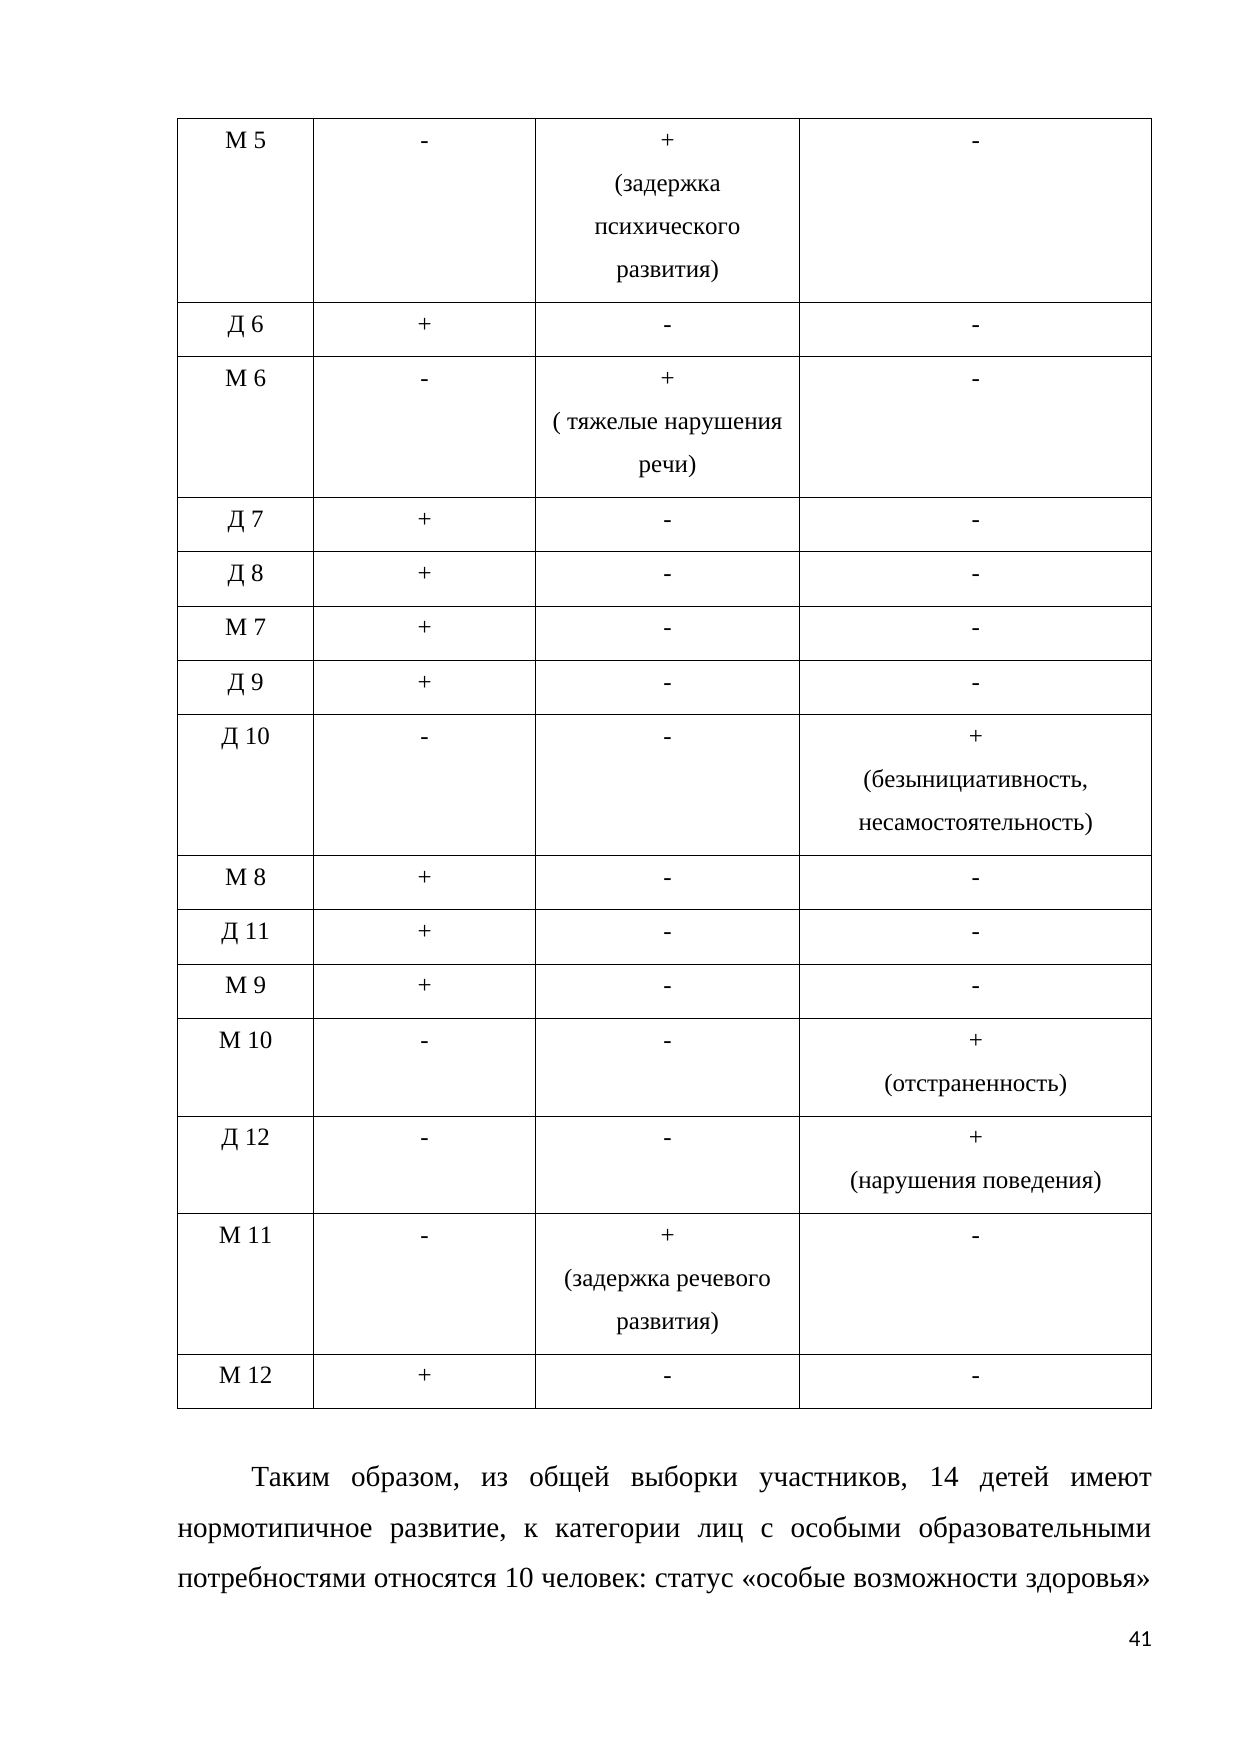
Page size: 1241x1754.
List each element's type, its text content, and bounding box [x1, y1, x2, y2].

table_cell - [800, 552, 1151, 606]
table_cell Д 12 [178, 1117, 313, 1213]
table_cell Д 7 [178, 498, 313, 551]
table_cell - [314, 357, 535, 497]
table_cell - [536, 1117, 799, 1213]
table_cell М 6 [178, 357, 313, 497]
table_cell - [314, 1019, 535, 1116]
table_cell + [314, 607, 535, 660]
table_cell + [314, 856, 535, 909]
table_cell М 7 [178, 607, 313, 660]
table_cell - [536, 856, 799, 909]
table_cell М 12 [178, 1355, 313, 1408]
table_cell + (нарушения поведения) [800, 1117, 1151, 1213]
table_cell + (задержка речевого развития) [536, 1214, 799, 1354]
table_header - [314, 119, 535, 302]
table_cell - [536, 1355, 799, 1408]
table_cell - [314, 1214, 535, 1354]
table_cell - [536, 303, 799, 356]
table_cell - [536, 498, 799, 551]
table_cell - [800, 498, 1151, 551]
table_cell - [536, 661, 799, 714]
table_cell - [536, 607, 799, 660]
table_cell - [536, 715, 799, 855]
table_cell - [800, 910, 1151, 964]
table_cell + [314, 965, 535, 1018]
table_cell - [536, 1019, 799, 1116]
table_cell Д 8 [178, 552, 313, 606]
table_cell - [800, 357, 1151, 497]
table_cell - [536, 910, 799, 964]
table_cell + [314, 661, 535, 714]
table_cell - [536, 965, 799, 1018]
table_cell - [800, 856, 1151, 909]
table_cell - [800, 661, 1151, 714]
table_cell - [536, 552, 799, 606]
table_cell + [314, 910, 535, 964]
table_cell - [800, 1214, 1151, 1354]
table_cell М 9 [178, 965, 313, 1018]
table_cell + [314, 303, 535, 356]
table_header - [800, 119, 1151, 302]
table_cell Д 10 [178, 715, 313, 855]
table_cell Д 9 [178, 661, 313, 714]
table_cell М 8 [178, 856, 313, 909]
table_cell - [314, 1117, 535, 1213]
table_cell - [314, 715, 535, 855]
table_cell Д 6 [178, 303, 313, 356]
table_cell - [800, 1355, 1151, 1408]
table_cell - [800, 303, 1151, 356]
table_cell + [314, 498, 535, 551]
table_header + (задержка психического развития) [536, 119, 799, 302]
table_cell + (отстраненность) [800, 1019, 1151, 1116]
table_cell + (безынициативность, несамостоятельность) [800, 715, 1151, 855]
table_cell + [314, 552, 535, 606]
table_cell М 10 [178, 1019, 313, 1116]
table_cell Д 11 [178, 910, 313, 964]
table_cell М 11 [178, 1214, 313, 1354]
table_cell + ( тяжелые нарушения речи) [536, 357, 799, 497]
table_header М 5 [178, 119, 313, 302]
table_cell + [314, 1355, 535, 1408]
table_cell - [800, 965, 1151, 1018]
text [177, 1459, 1152, 1594]
table_cell - [800, 607, 1151, 660]
